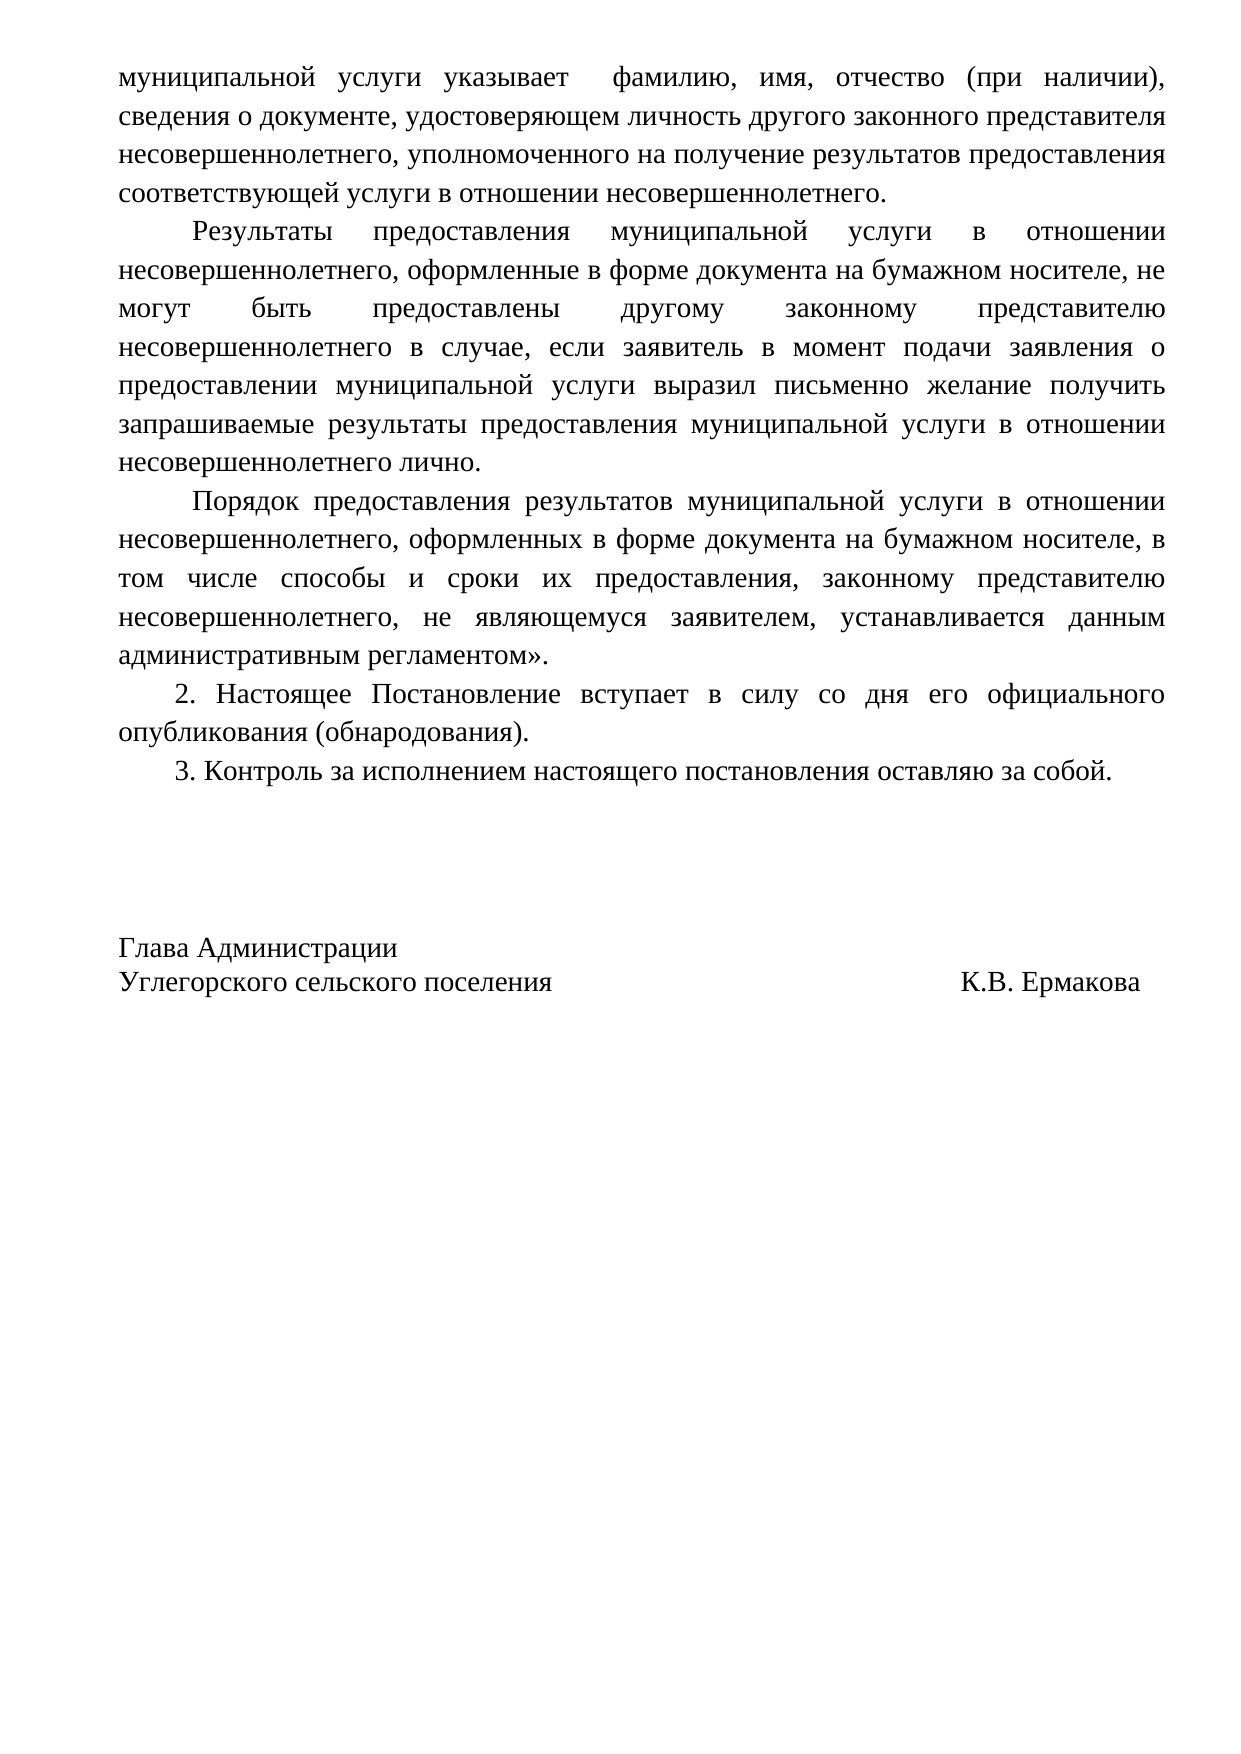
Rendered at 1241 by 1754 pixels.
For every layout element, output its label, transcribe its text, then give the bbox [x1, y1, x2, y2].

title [118, 59, 1167, 208]
text Углегорского сельского поселения К.В. Ермакова [118, 964, 1167, 998]
title 3. Контроль за исполнением настоящего постановления оставляю за собой. [118, 753, 1167, 786]
text Глава Администрации [118, 931, 1167, 964]
title Порядок предоставления результатов муниципальной услуги в отношении несовершеннолетнего, оформленных в форме документа на бумажном носителе, в том числе способы и сроки их предоставления, законному представителю несовершеннолетнего, не являющемуся заявителем, устанавливается данным административным регламентом». [118, 483, 1167, 671]
title 2. Настоящее Постановление вступает в силу со дня его официального опубликования (обнародования). [118, 676, 1167, 748]
title Результаты предоставления муниципальной услуги в отношении несовершеннолетнего, оформленные в форме документа на бумажном носителе, не могут быть предоставлены другому законному представителю несовершеннолетнего в случае, если заявитель в момент подачи заявления о предоставлении муниципальной услуги выразил письменно желание получить запрашиваемые результаты предоставления муниципальной услуги в отношении несовершеннолетнего лично. [118, 213, 1167, 478]
